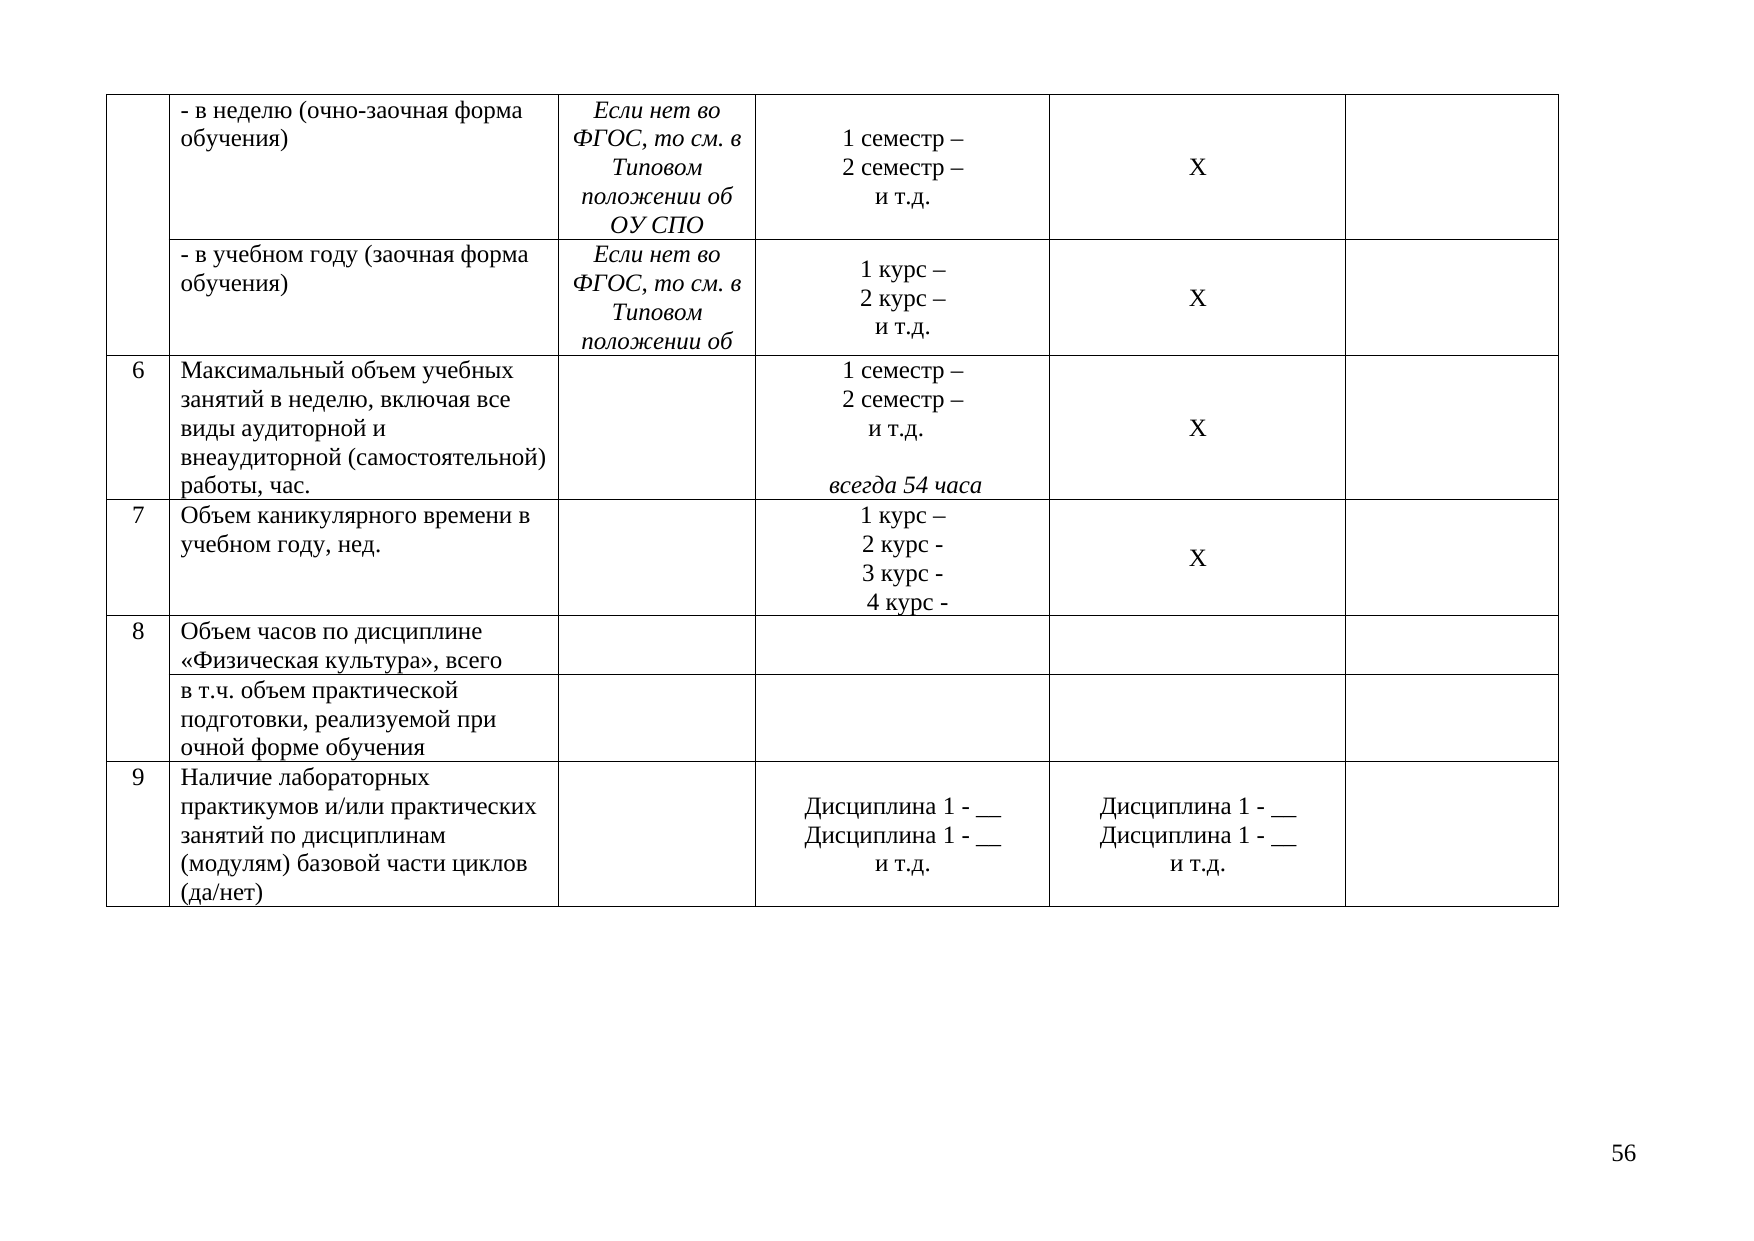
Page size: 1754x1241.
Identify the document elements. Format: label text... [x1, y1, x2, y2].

table_cell Максимальный объем учебных занятий в неделю, включая все виды аудиторной и внеаудиторной (самостоятельной) работы, час. [170, 356, 558, 499]
table_header [1346, 95, 1558, 238]
table_cell Дисциплина 1 - __ Дисциплина 1 - __ и т.д. [1050, 762, 1345, 906]
table_cell 1 курс – 2 курс – и т.д. [756, 240, 1049, 354]
table_cell Наличие лабораторных практикумов и/или практических занятий по дисциплинам (модулям) базовой части циклов (да/нет) [170, 762, 558, 906]
table_cell [559, 616, 755, 674]
table_cell [559, 762, 755, 906]
table_cell - в учебном году (заочная форма обучения) [170, 240, 558, 354]
table_cell [1346, 675, 1558, 761]
table_header - в неделю (очно-заочная форма обучения) [170, 95, 558, 238]
table_cell [756, 616, 1049, 674]
table_cell Дисциплина 1 - __ Дисциплина 1 - __ и т.д. [756, 762, 1049, 906]
table_cell [559, 356, 755, 499]
table_cell 6 [107, 356, 169, 499]
table_header [107, 95, 169, 354]
table_cell 1 семестр – 2 семестр – и т.д. всегда 54 часа [756, 356, 1049, 499]
table_cell [756, 675, 1049, 761]
table_cell [1050, 675, 1345, 761]
table_cell Х [1050, 240, 1345, 354]
table_cell Х [1050, 500, 1345, 615]
table_cell [559, 675, 755, 761]
table_cell [1346, 240, 1558, 354]
table_cell [1346, 356, 1558, 499]
table_header Если нет во ФГОС, то см. в Типовом положении об ОУ СПО [559, 95, 755, 238]
table_cell 7 [107, 500, 169, 615]
table_cell [1346, 762, 1558, 906]
table_cell [1346, 616, 1558, 674]
table_cell 1 курс – 2 курс - 3 курс - 4 курс - [756, 500, 1049, 615]
table_cell [1050, 616, 1345, 674]
table_header 1 семестр – 2 семестр – и т.д. [756, 95, 1049, 238]
table_cell Если нет во ФГОС, то см. в Типовом положении об [559, 240, 755, 354]
table_cell в т.ч. объем практической подготовки, реализуемой при очной форме обучения [170, 675, 558, 761]
table_cell [1346, 500, 1558, 615]
table_cell Х [1050, 356, 1345, 499]
table_cell Объем часов по дисциплине «Физическая культура», всего [170, 616, 558, 674]
table_cell [559, 500, 755, 615]
table_cell Объем каникулярного времени в учебном году, нед. [170, 500, 558, 615]
table_cell 9 [107, 762, 169, 906]
table_cell 8 [107, 616, 169, 761]
table_header Х [1050, 95, 1345, 238]
